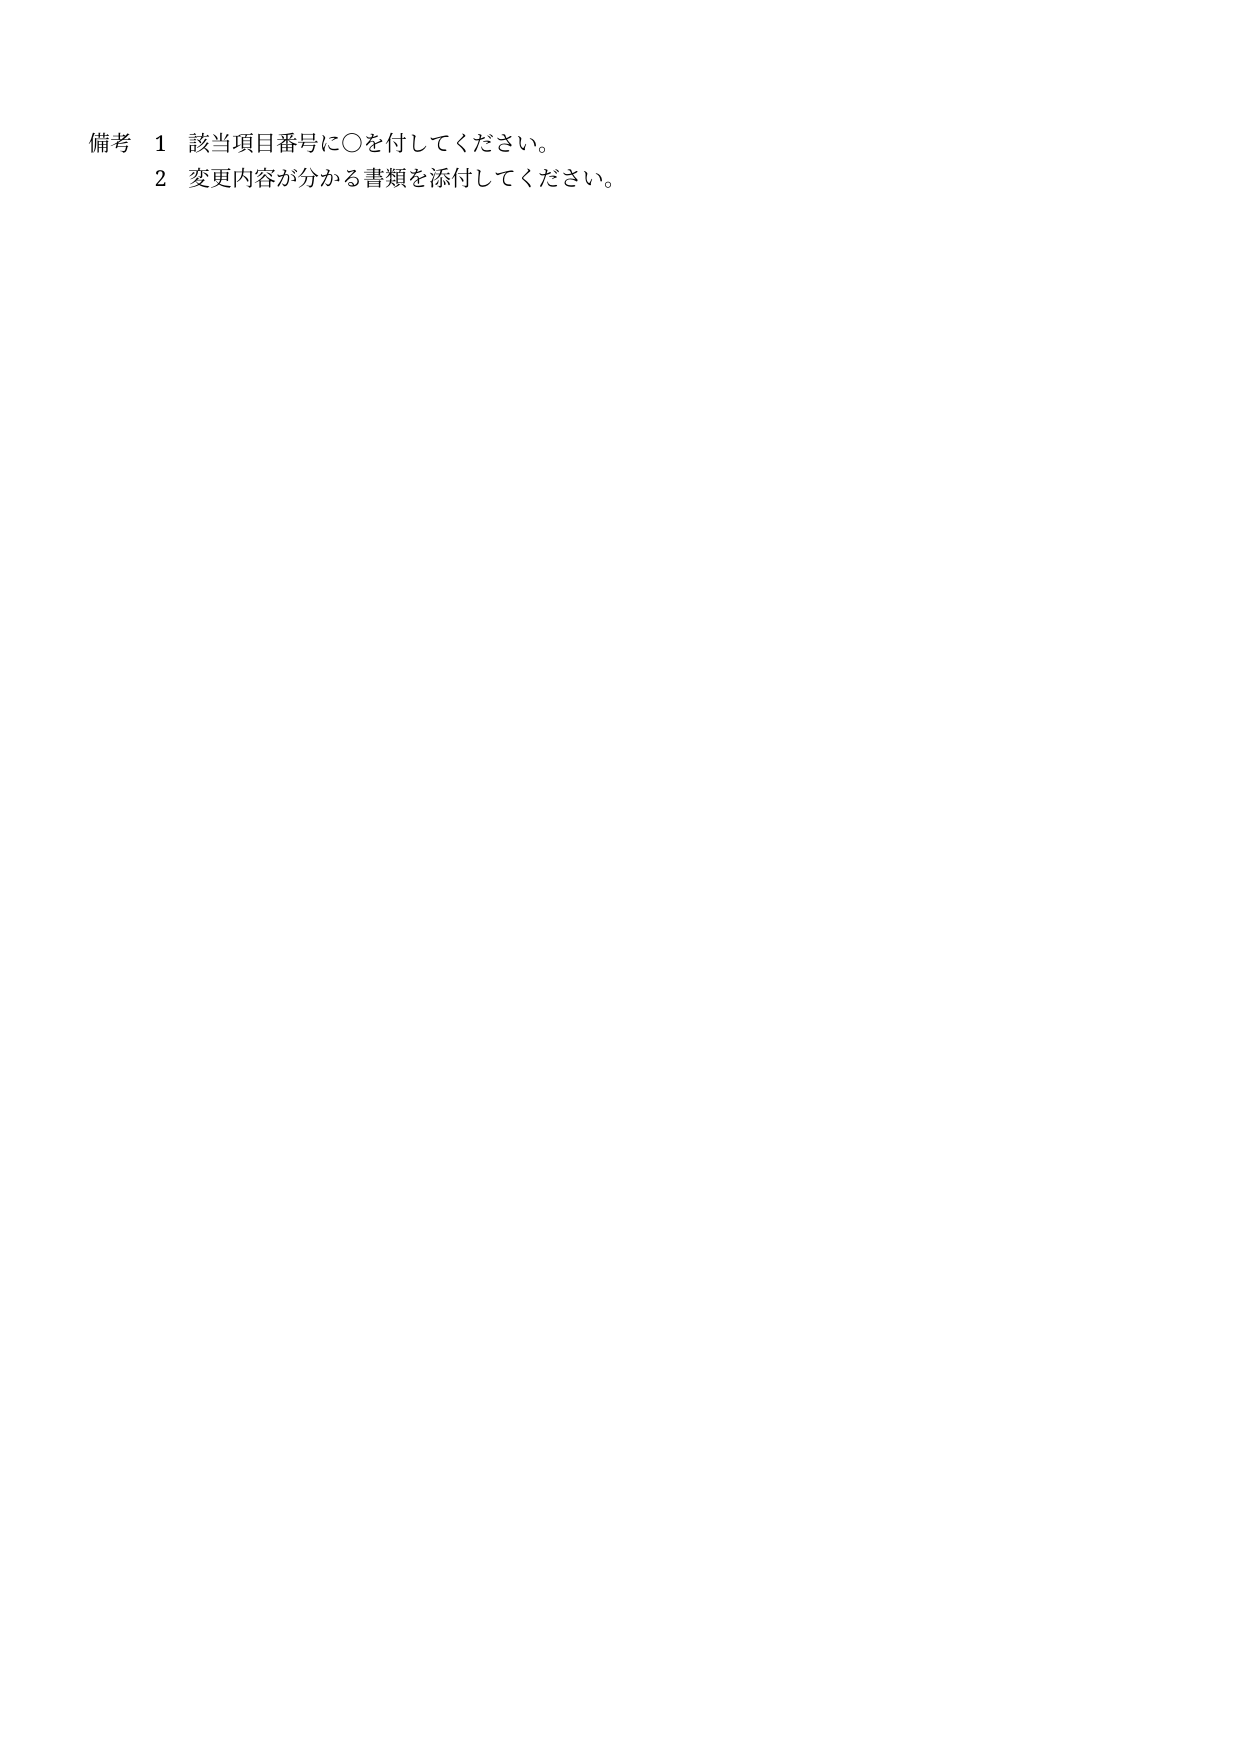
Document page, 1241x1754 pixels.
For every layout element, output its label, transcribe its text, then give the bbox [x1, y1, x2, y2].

text 2 変更内容が分かる書類を添付してください。 [89, 160, 1181, 195]
text 備考 1 該当項目番号に○を付してください。 [89, 125, 1181, 160]
